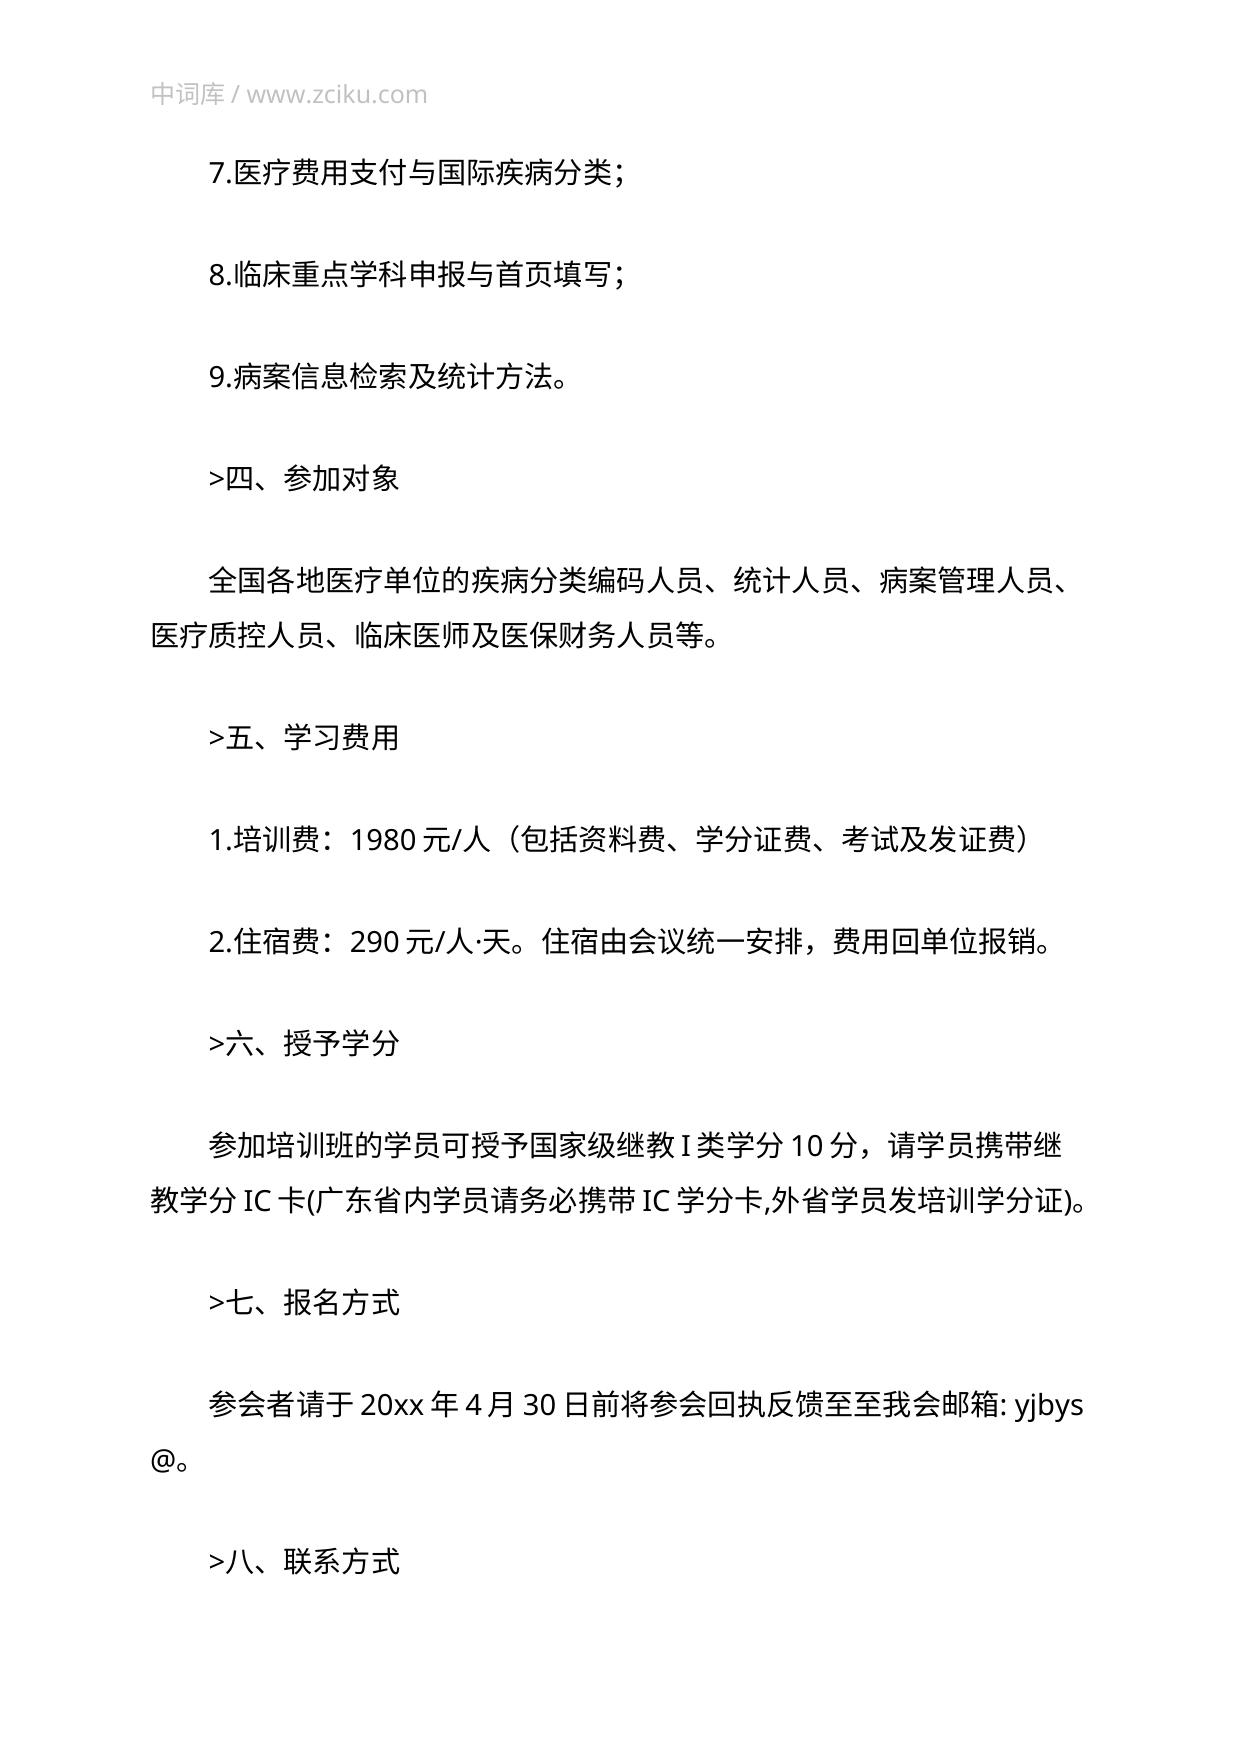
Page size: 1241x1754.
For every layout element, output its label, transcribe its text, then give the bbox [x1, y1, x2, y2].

text >四、参加对象 [150, 456, 1090, 498]
text 参会者请于20xx年4月30日前将参会回执反馈至至我会邮箱: yjbys @。 [150, 1381, 1090, 1479]
text 参加培训班的学员可授予国家级继教I类学分10分，请学员携带继教学分IC卡(广东省内学员请务必携带IC学分卡,外省学员发培训学分证)。 [150, 1122, 1090, 1220]
text >七、报名方式 [150, 1279, 1090, 1322]
text 1.培训费：1980元/人（包括资料费、学分证费、考试及发证费） [150, 817, 1090, 859]
text 7.医疗费用支付与国际疾病分类； [150, 150, 1090, 192]
text 全国各地医疗单位的疾病分类编码人员、统计人员、病案管理人员、医疗质控人员、临床医师及医保财务人员等。 [150, 558, 1090, 655]
text 8.临床重点学科申报与首页填写； [150, 252, 1090, 294]
text 2.住宿费：290元/人·天。住宿由会议统一安排，费用回单位报销。 [150, 918, 1090, 961]
text 9.病案信息检索及统计方法。 [150, 354, 1090, 396]
text >六、授予学分 [150, 1021, 1090, 1063]
text >五、学习费用 [150, 714, 1090, 757]
text >八、联系方式 [150, 1538, 1090, 1581]
